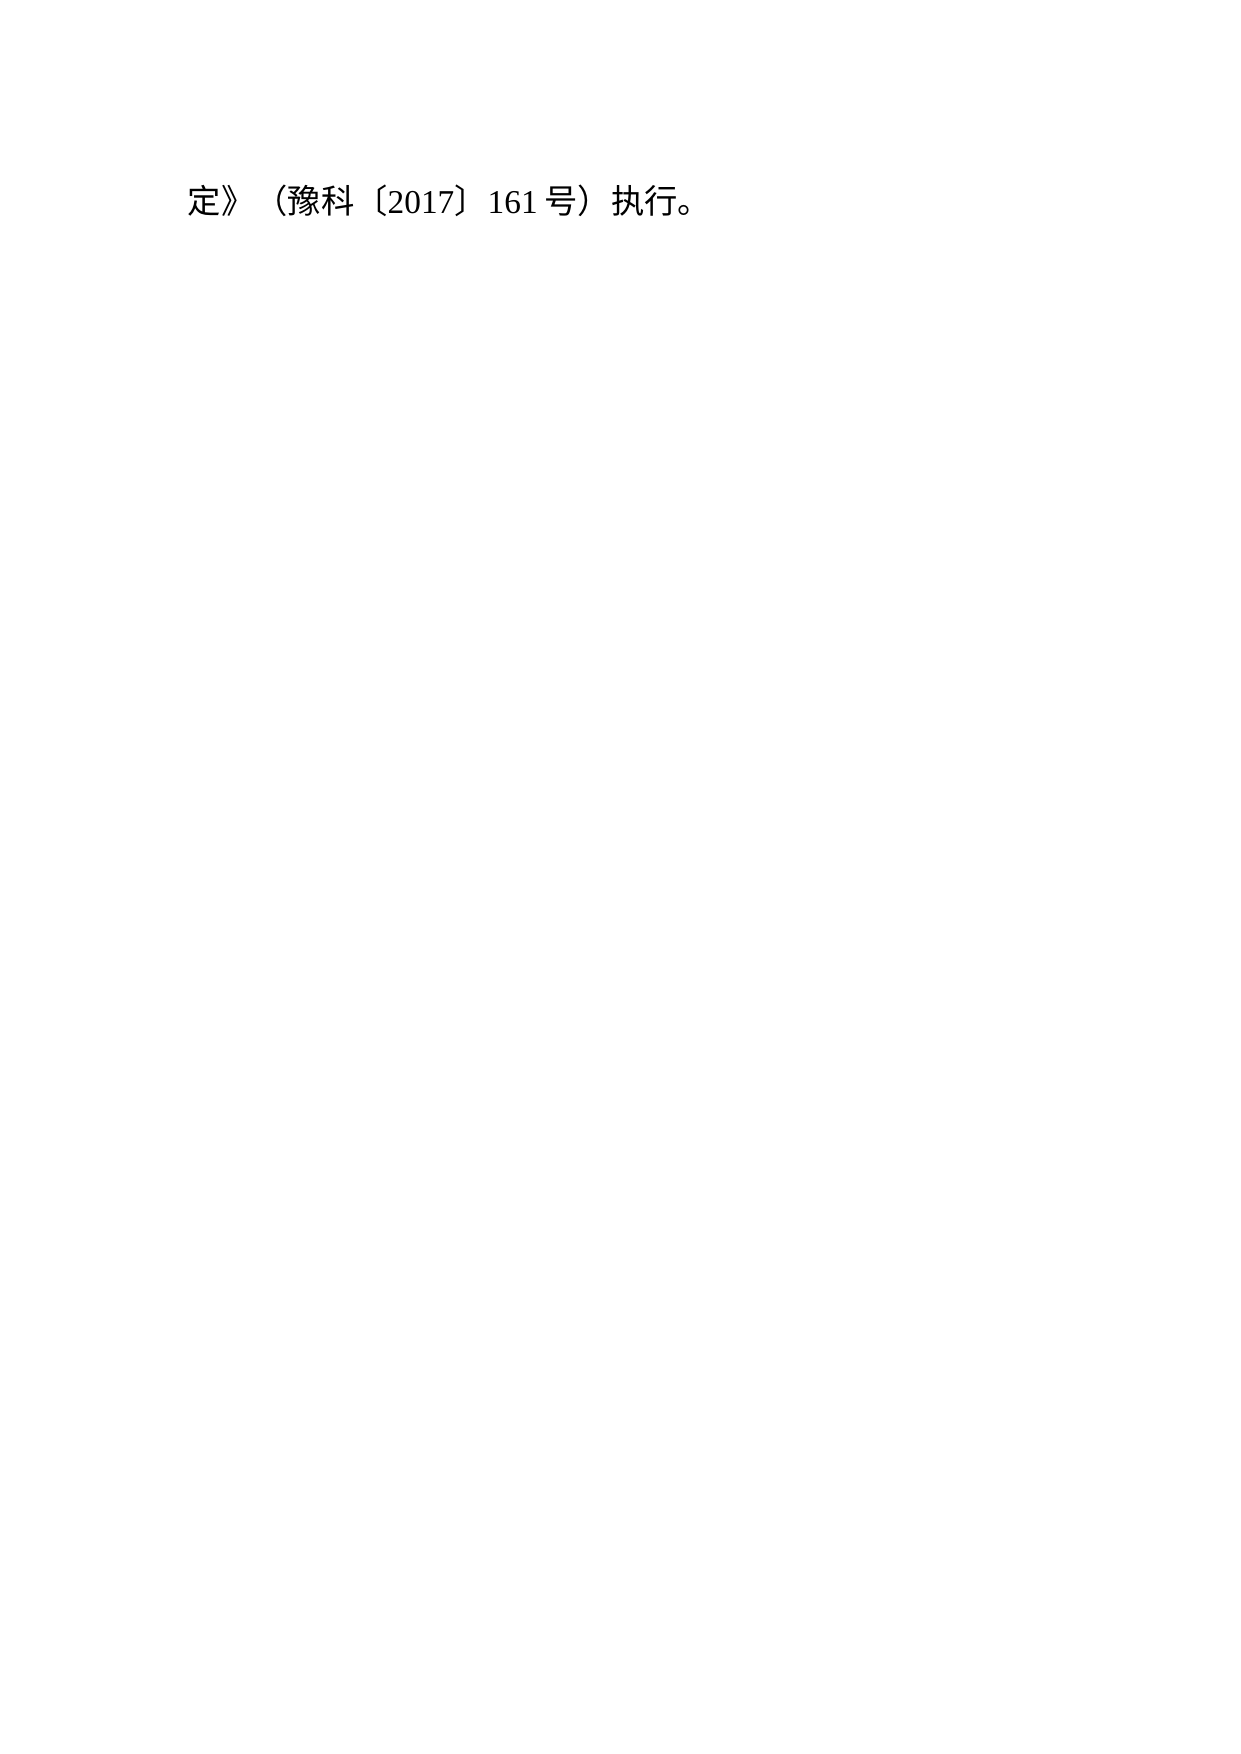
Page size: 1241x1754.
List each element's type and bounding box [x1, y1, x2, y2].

text [187, 162, 1053, 227]
